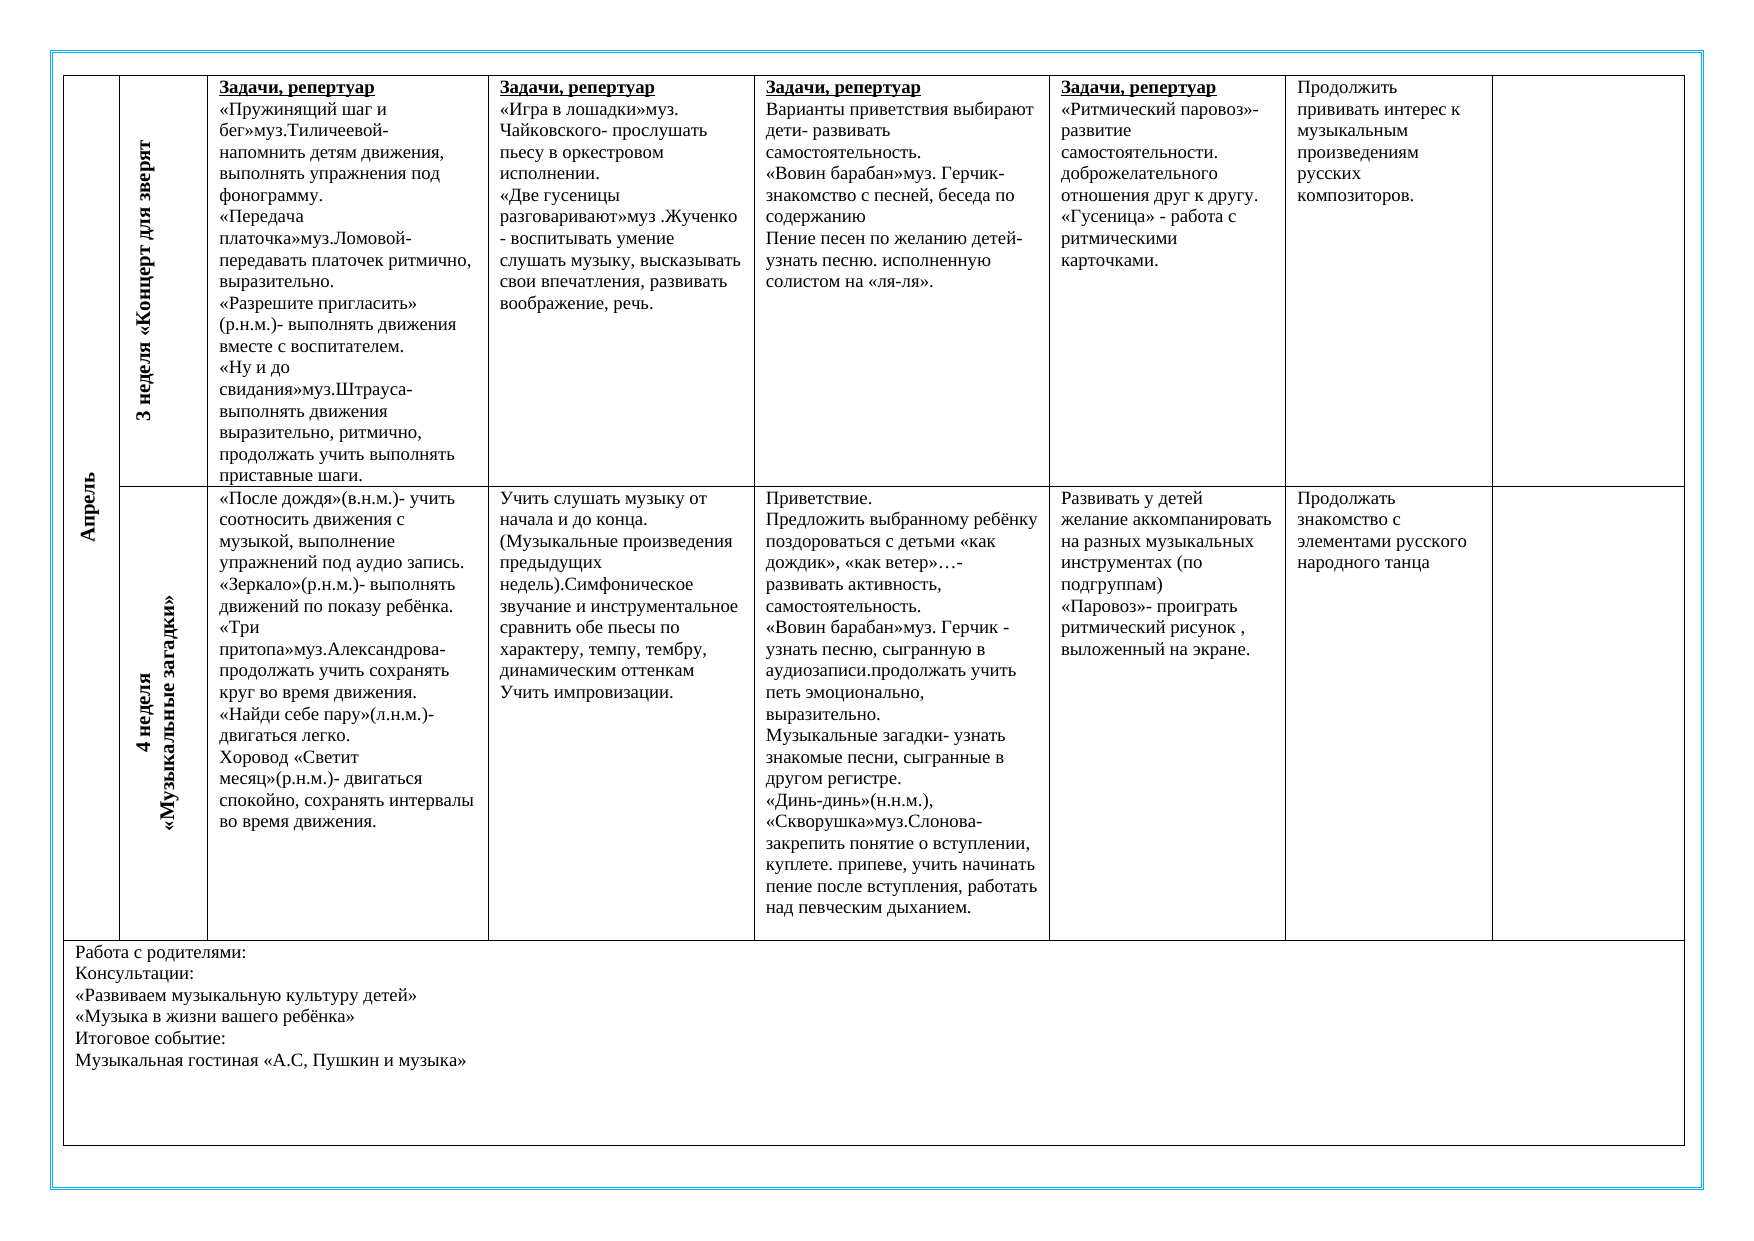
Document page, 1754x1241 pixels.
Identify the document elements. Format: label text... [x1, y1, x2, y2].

table_cell Учить слушать музыку от начала и до конца. (Музыкальные произведения предыдущих недель).Симфоническое звучание и инструментальное сравнить обе пьесы по характеру, темпу, тембру, динамическим оттенкам Учить импровизации. [489, 487, 754, 939]
table_cell «После дождя»(в.н.м.)- учить соотносить движения с музыкой, выполнение упражнений под аудио запись. «Зеркало»(р.н.м.)- выполнять движений по показу ребёнка. «Три притопа»муз.Александрова- продолжать учить сохранять круг во время движения. «Найди себе пару»(л.н.м.)- двигаться легко. Хоровод «Светит месяц»(р.н.м.)- двигаться спокойно, сохранять интервалы во время движения. [208, 487, 488, 939]
table_cell Задачи, репертуар «Ритмический паровоз»-развитие самостоятельности. доброжелательного отношения друг к другу. «Гусеница» - работа с ритмическими карточками. [1050, 76, 1285, 486]
table_cell Апрель [64, 76, 119, 939]
table_cell Работа с родителями: Консультации: «Развиваем музыкальную культуру детей» «Музыка в жизни вашего ребёнка» Итоговое событие: Музыкальная гостиная «А.С, Пушкин и музыка» [64, 941, 1684, 1145]
table_cell Продолжить прививать интерес к музыкальным произведениям русских композиторов. [1286, 76, 1492, 486]
table_cell Задачи, репертуар «Игра в лошадки»муз. Чайковского- прослушать пьесу в оркестровом исполнении. «Две гусеницы разговаривают»муз .Жученко- воспитывать умение слушать музыку, высказывать свои впечатления, развивать воображение, речь. [489, 76, 754, 486]
table_cell Продолжать знакомство с элементами русского народного танца [1286, 487, 1492, 939]
table_cell Задачи, репертуар «Пружинящий шаг и бег»муз.Тиличеевой- напомнить детям движения, выполнять упражнения под фонограмму. «Передача платочка»муз.Ломовой- передавать платочек ритмично, выразительно. «Разрешите пригласить» (р.н.м.)- выполнять движения вместе с воспитателем. «Ну и до свидания»муз.Штрауса- выполнять движения выразительно, ритмично, продолжать учить выполнять приставные шаги. [208, 76, 488, 486]
table_cell [1493, 487, 1684, 939]
table_cell Задачи, репертуар Варианты приветствия выбирают дети- развивать самостоятельность. «Вовин барабан»муз. Герчик- знакомство с песней, беседа по содержанию Пение песен по желанию детей- узнать песню. исполненную солистом на «ля-ля». [755, 76, 1049, 486]
table_cell 3 неделя «Концерт для зверят [120, 76, 207, 486]
table_cell [1493, 76, 1684, 486]
table_cell Развивать у детей желание аккомпанировать на разных музыкальных инструментах (по подгруппам) «Паровоз»- проиграть ритмический рисунок , выложенный на экране. [1050, 487, 1285, 939]
table_cell 4 неделя «Музыкальные загадки» [120, 487, 207, 939]
table_cell Приветствие. Предложить выбранному ребёнку поздороваться с детьми «как дождик», «как ветер»…-развивать активность, самостоятельность. «Вовин барабан»муз. Герчик - узнать песню, сыгранную в аудиозаписи.продолжать учить петь эмоционально, выразительно. Музыкальные загадки- узнать знакомые песни, сыгранные в другом регистре. «Динь-динь»(н.н.м.), «Скворушка»муз.Слонова- закрепить понятие о вступлении, куплете. припеве, учить начинать пение после вступления, работать над певческим дыханием. [755, 487, 1049, 939]
